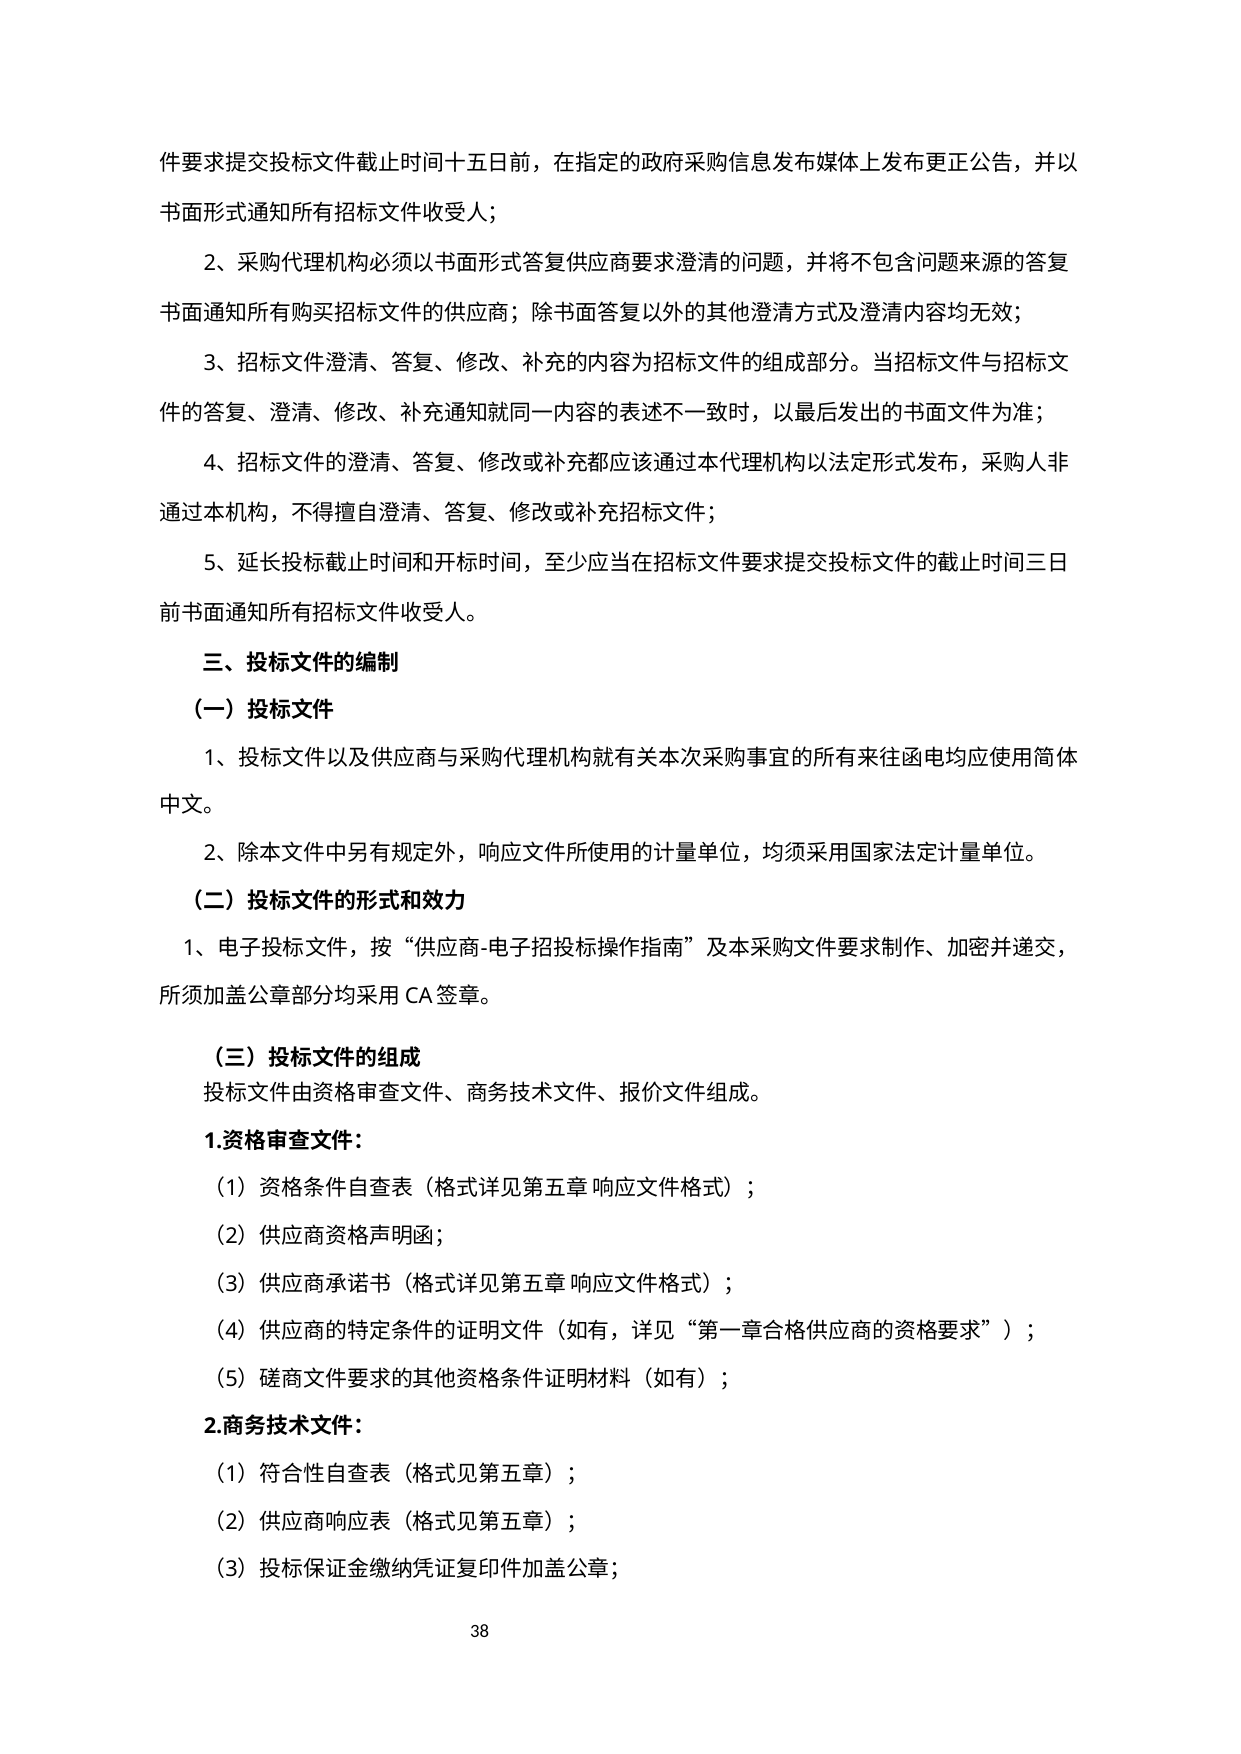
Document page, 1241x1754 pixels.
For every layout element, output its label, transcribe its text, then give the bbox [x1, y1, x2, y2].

list 投标保证金缴纳凭证复印件加盖公章； [159, 1551, 1081, 1583]
text （二）投标文件的形式和效力 1、电子投标文件，按“供应商-电子招投标操作指南”及本采购文件要求制作、加密并递交，所须加盖公章部分均采用CA签章。 [159, 883, 1081, 1009]
text （1）资格条件自查表（格式详见第五章 响应文件格式）； [159, 1170, 1081, 1202]
text 1.资格审查文件： [159, 1123, 1081, 1154]
text 投标文件由资格审查文件、商务技术文件、报价文件组成。 [159, 1075, 1081, 1107]
text （三）投标文件的组成 [159, 1025, 1081, 1075]
text （3）供应商承诺书（格式详见第五章 响应文件格式）； [159, 1266, 1081, 1297]
text 2、除本文件中另有规定外，响应文件所使用的计量单位，均须采用国家法定计量单位。 [159, 835, 1081, 867]
text 3、招标文件澄清、答复、修改、补充的内容为招标文件的组成部分。当招标文件与招标文件的答复、澄清、修改、补充通知就同一内容的表述不一致时，以最后发出的书面文件为准； [159, 330, 1081, 430]
text （4）供应商的特定条件的证明文件（如有，详见“第一章合格供应商的资格要求”）； [159, 1313, 1081, 1345]
text 5、延长投标截止时间和开标时间，至少应当在招标文件要求提交投标文件的截止时间三日前书面通知所有招标文件收受人。 [159, 530, 1081, 630]
list 符合性自查表（格式见第五章）； [159, 1456, 1081, 1488]
text 2、采购代理机构必须以书面形式答复供应商要求澄清的问题，并将不包含问题来源的答复书面通知所有购买招标文件的供应商；除书面答复以外的其他澄清方式及澄清内容均无效； [159, 230, 1081, 330]
list 供应商响应表（格式见第五章）； [159, 1504, 1081, 1535]
text （一）投标文件 [159, 692, 1081, 724]
text （5）磋商文件要求的其他资格条件证明材料（如有）； [159, 1361, 1081, 1393]
text 4、招标文件的澄清、答复、修改或补充都应该通过本代理机构以法定形式发布，采购人非通过本机构，不得擅自澄清、答复、修改或补充招标文件； [159, 430, 1081, 530]
text 2.商务技术文件： [159, 1408, 1081, 1440]
text 三、投标文件的编制 [159, 630, 1081, 680]
text （2）供应商资格声明函； [159, 1218, 1081, 1250]
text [159, 130, 1081, 230]
text 1、投标文件以及供应商与采购代理机构就有关本次采购事宜的所有来往函电均应使用简体中文。 [159, 740, 1081, 819]
